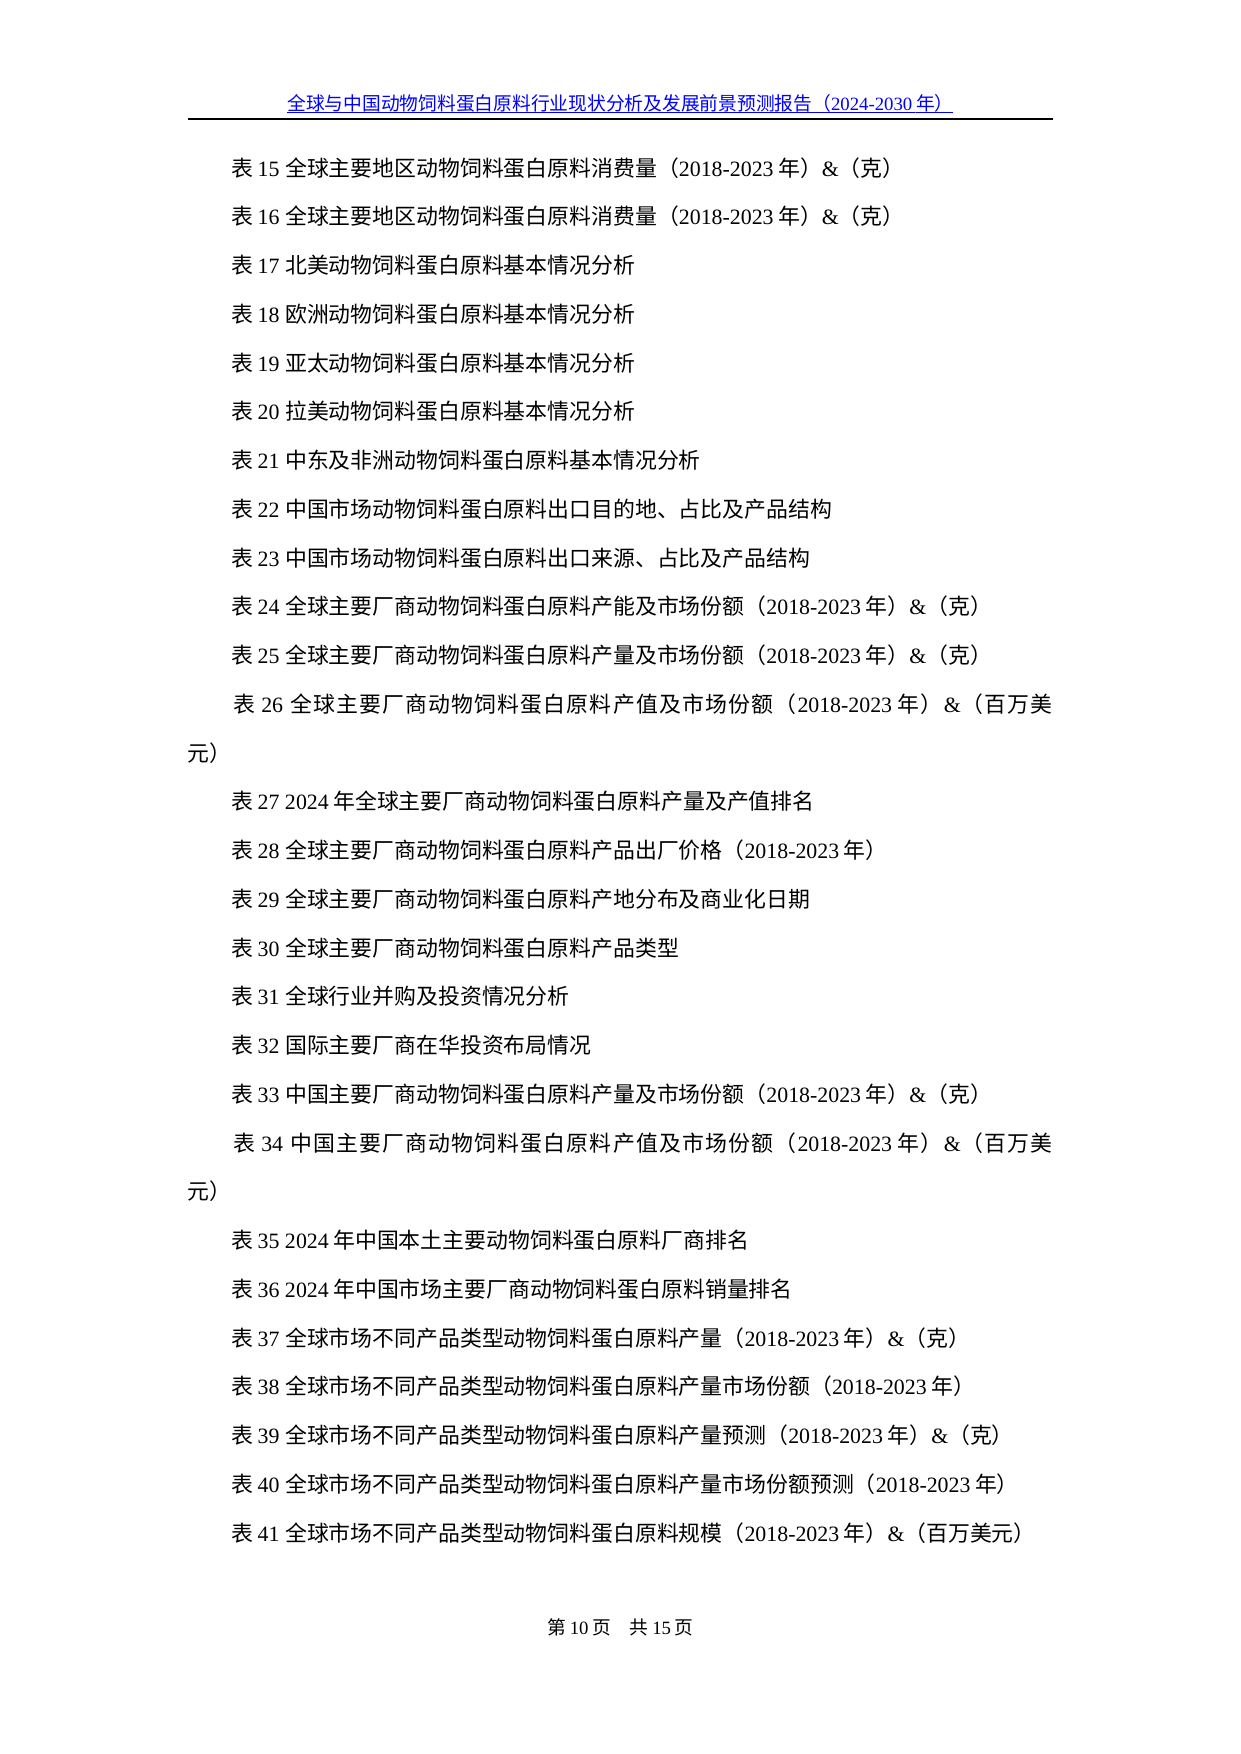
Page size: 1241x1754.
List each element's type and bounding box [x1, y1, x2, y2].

text [187, 150, 1053, 1548]
